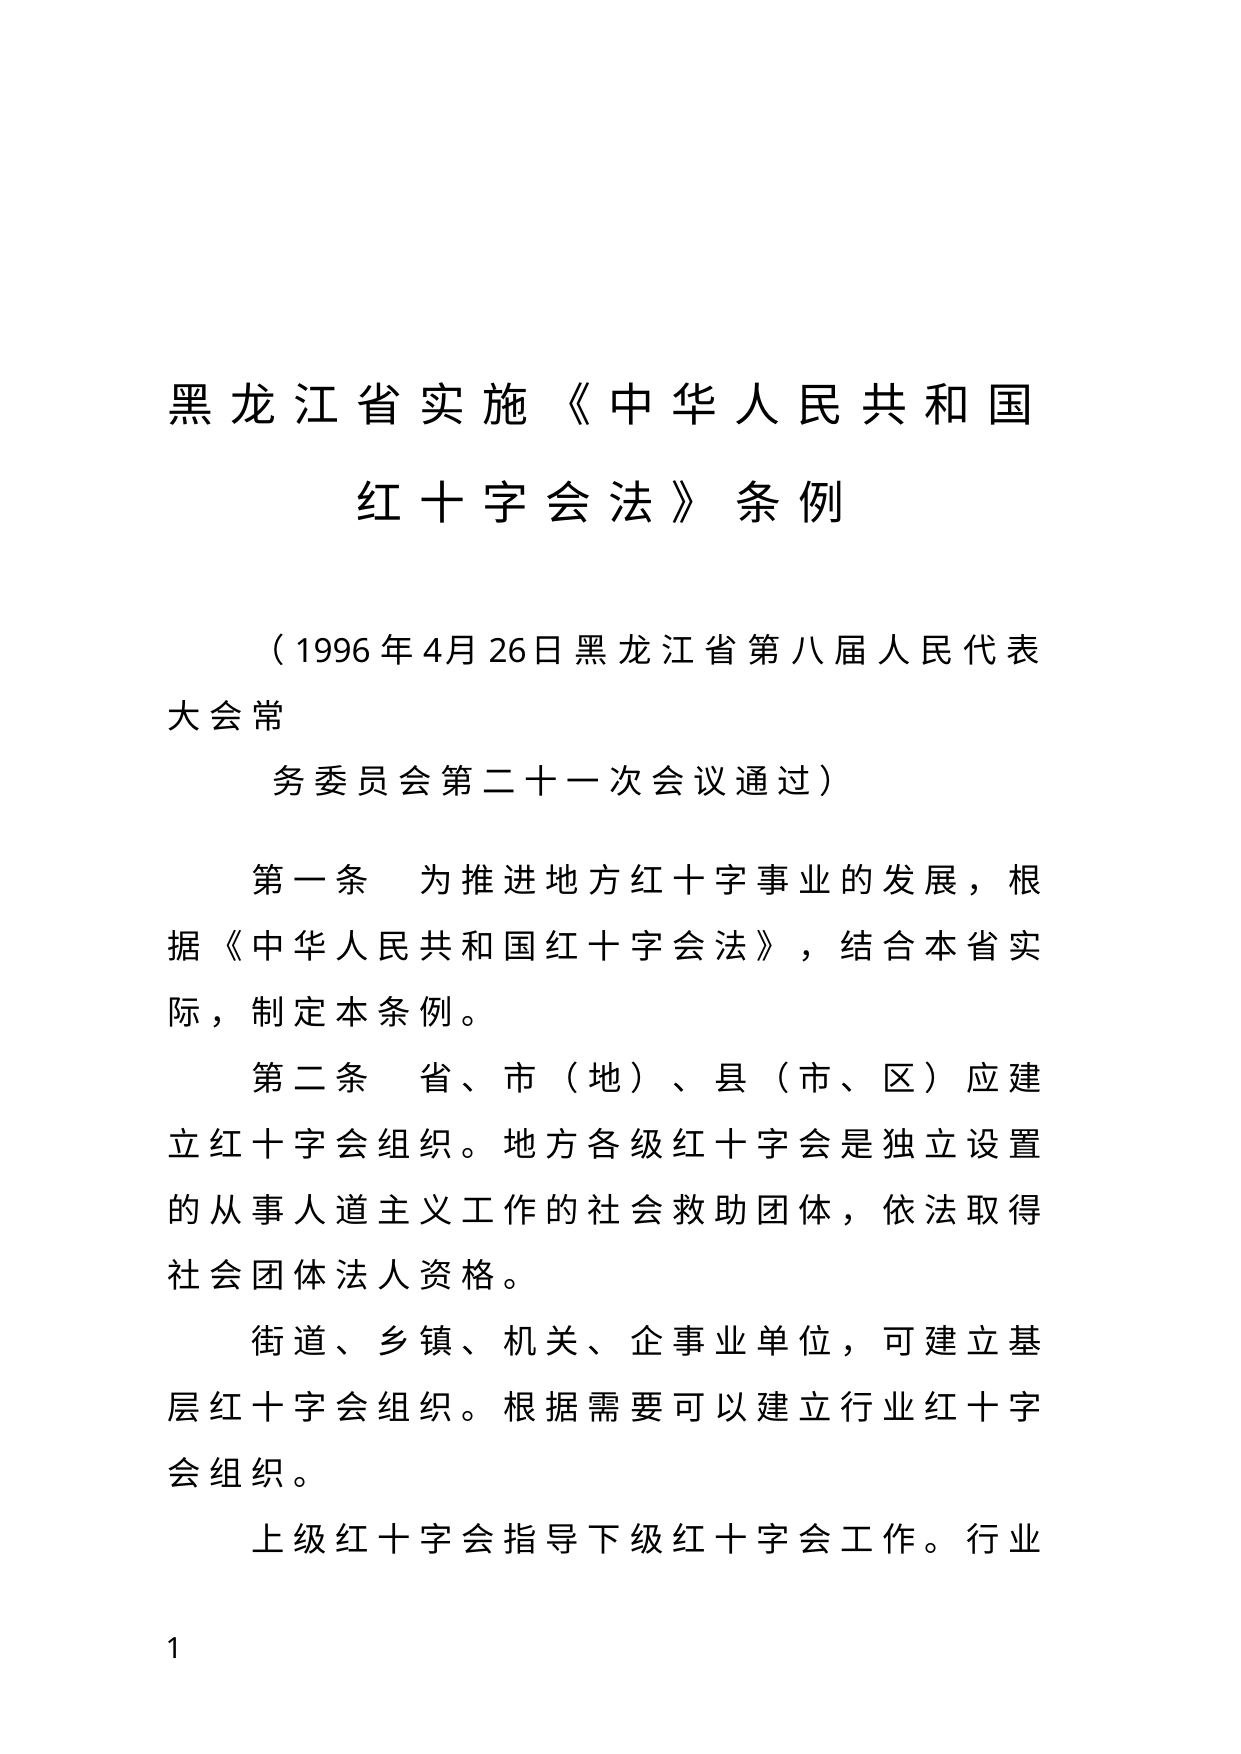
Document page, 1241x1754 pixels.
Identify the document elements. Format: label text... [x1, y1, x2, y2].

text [167, 845, 1051, 1569]
text 务委员会第二十一次会议通过） [167, 747, 1051, 845]
text 黑龙江省实施《中华人民共和国 [167, 352, 1051, 450]
text （1996年4月26日黑龙江省第八届人民代表大会常 [167, 615, 1051, 747]
text 红十字会法》条例 [167, 450, 1051, 549]
